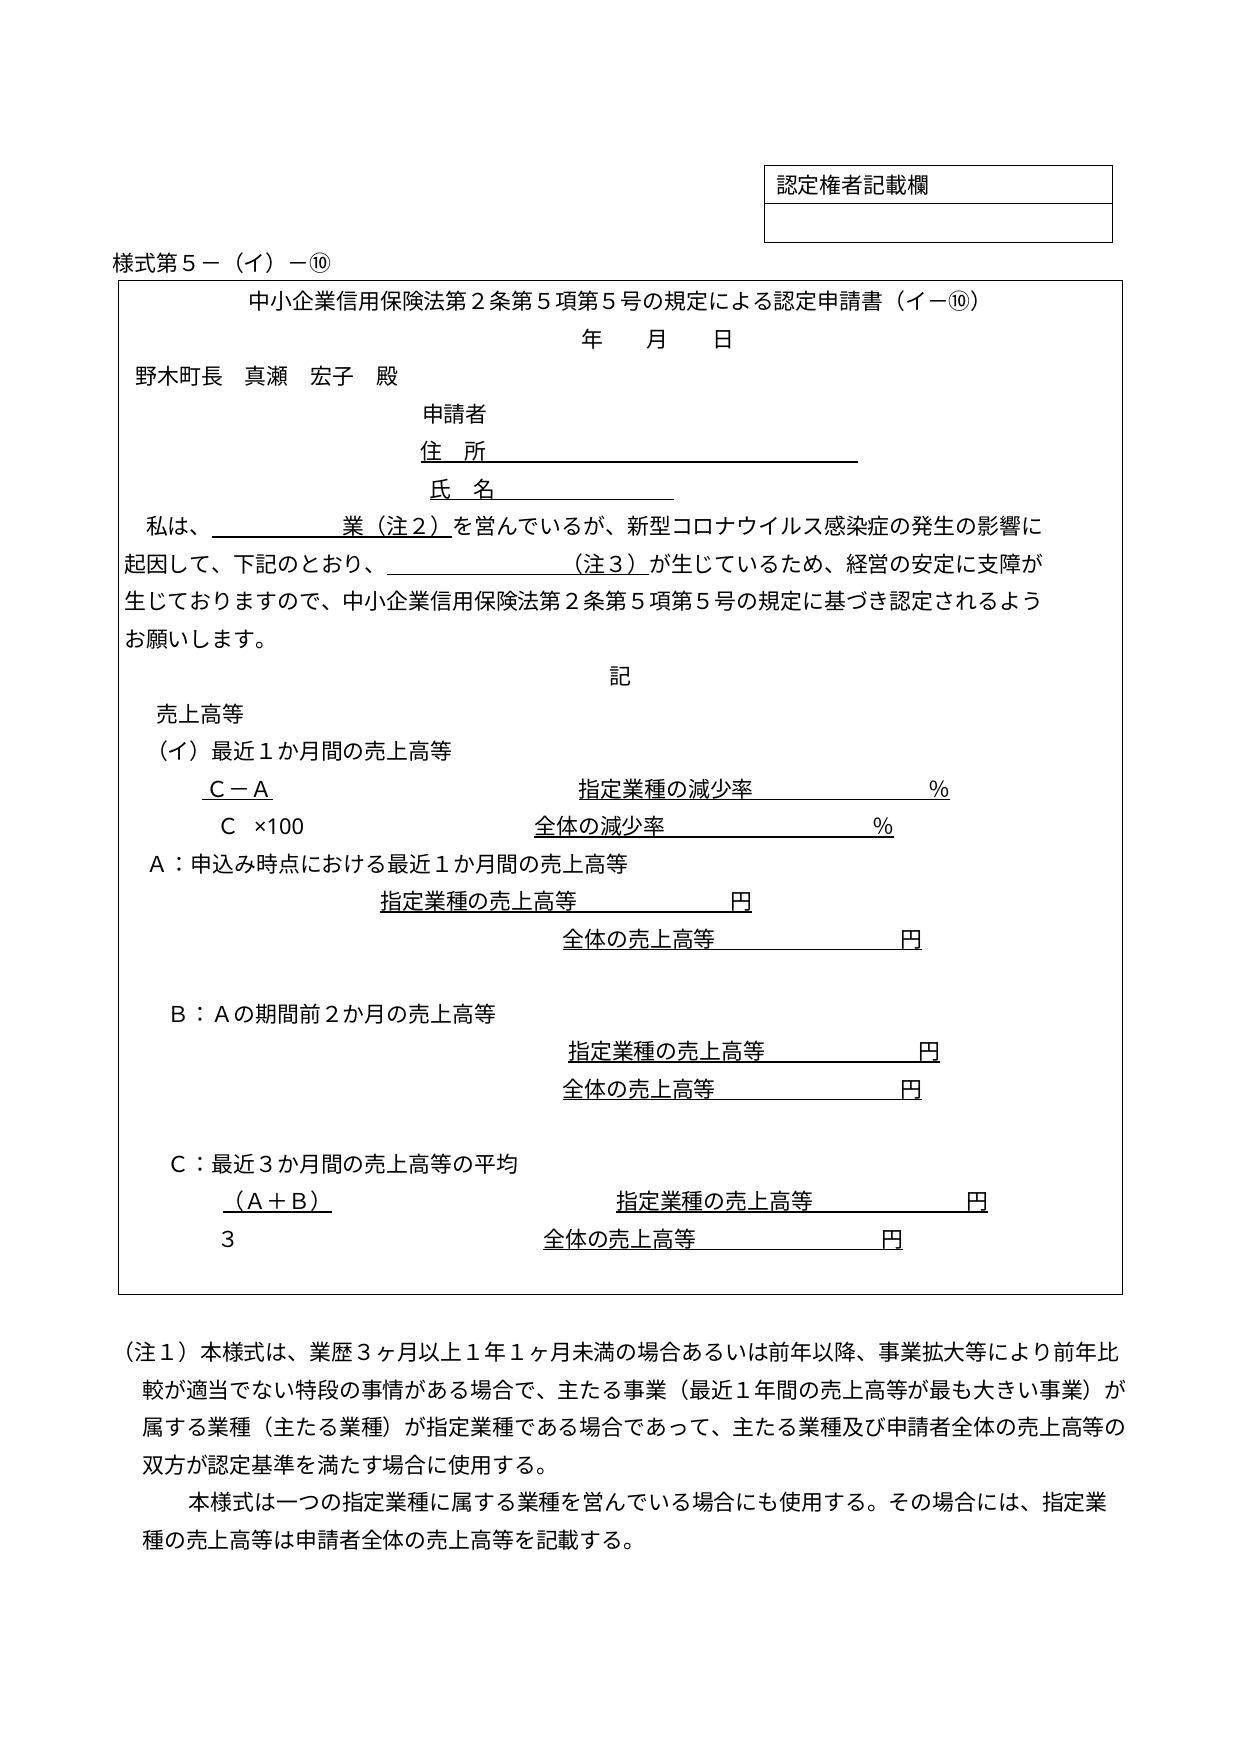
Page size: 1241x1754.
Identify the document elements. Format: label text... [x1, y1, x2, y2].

table_header 中小企業信用保険法第２条第５項第５号の規定による認定申請書（イ－⑩） 年 月 日 野木町長 真瀬 宏子 殿 申請者 住 所 氏 名 私は、 業（注２）を営んでいるが、新型コロナウイルス感染症の発生の影響に起因して、下記のとおり、 （注３）が生じているため、経営の安定に支障が生じておりますので、中小企業信用保険法第２条第５項第５号の規定に基づき認定されるようお願いします。 記 売上高等 （イ）最近１か月間の売上高等 Ｃ－Ａ 指定業種の減少率 ％ Ｃ ×100 全体の減少率 ％ Ａ：申込み時点における最近１か月間の売上高等 指定業種の売上高等 円 全体の売上高等 円 Ｂ：Ａの期間前２か月の売上高等 指定業種の売上高等 円 全体の売上高等 円 Ｃ：最近３か月間の売上高等の平均 （Ａ＋Ｂ） 指定業種の売上高等 円 ３ 全体の売上高等 円 [119, 281, 1122, 1294]
table_header 認定権者記載欄 [765, 166, 1112, 203]
text （注１）本様式は、業歴３ヶ月以上１年１ヶ月未満の場合あるいは前年以降、事業拡大等により前年比較が適当でない特段の事情がある場合で、主たる事業（最近１年間の売上高等が最も大きい事業）が属する業種（主たる業種）が指定業種である場合であって、主たる業種及び申請者全体の売上高等の双方が認定基準を満たす場合に使用する。 [112, 1332, 1128, 1482]
table_cell [765, 204, 1112, 242]
text 様式第５－（イ）－⑩ [112, 243, 1128, 280]
text 本様式は一つの指定業種に属する業種を営んでいる場合にも使用する。その場合には、指定業種の売上高等は申請者全体の売上高等を記載する。 [142, 1482, 1128, 1557]
